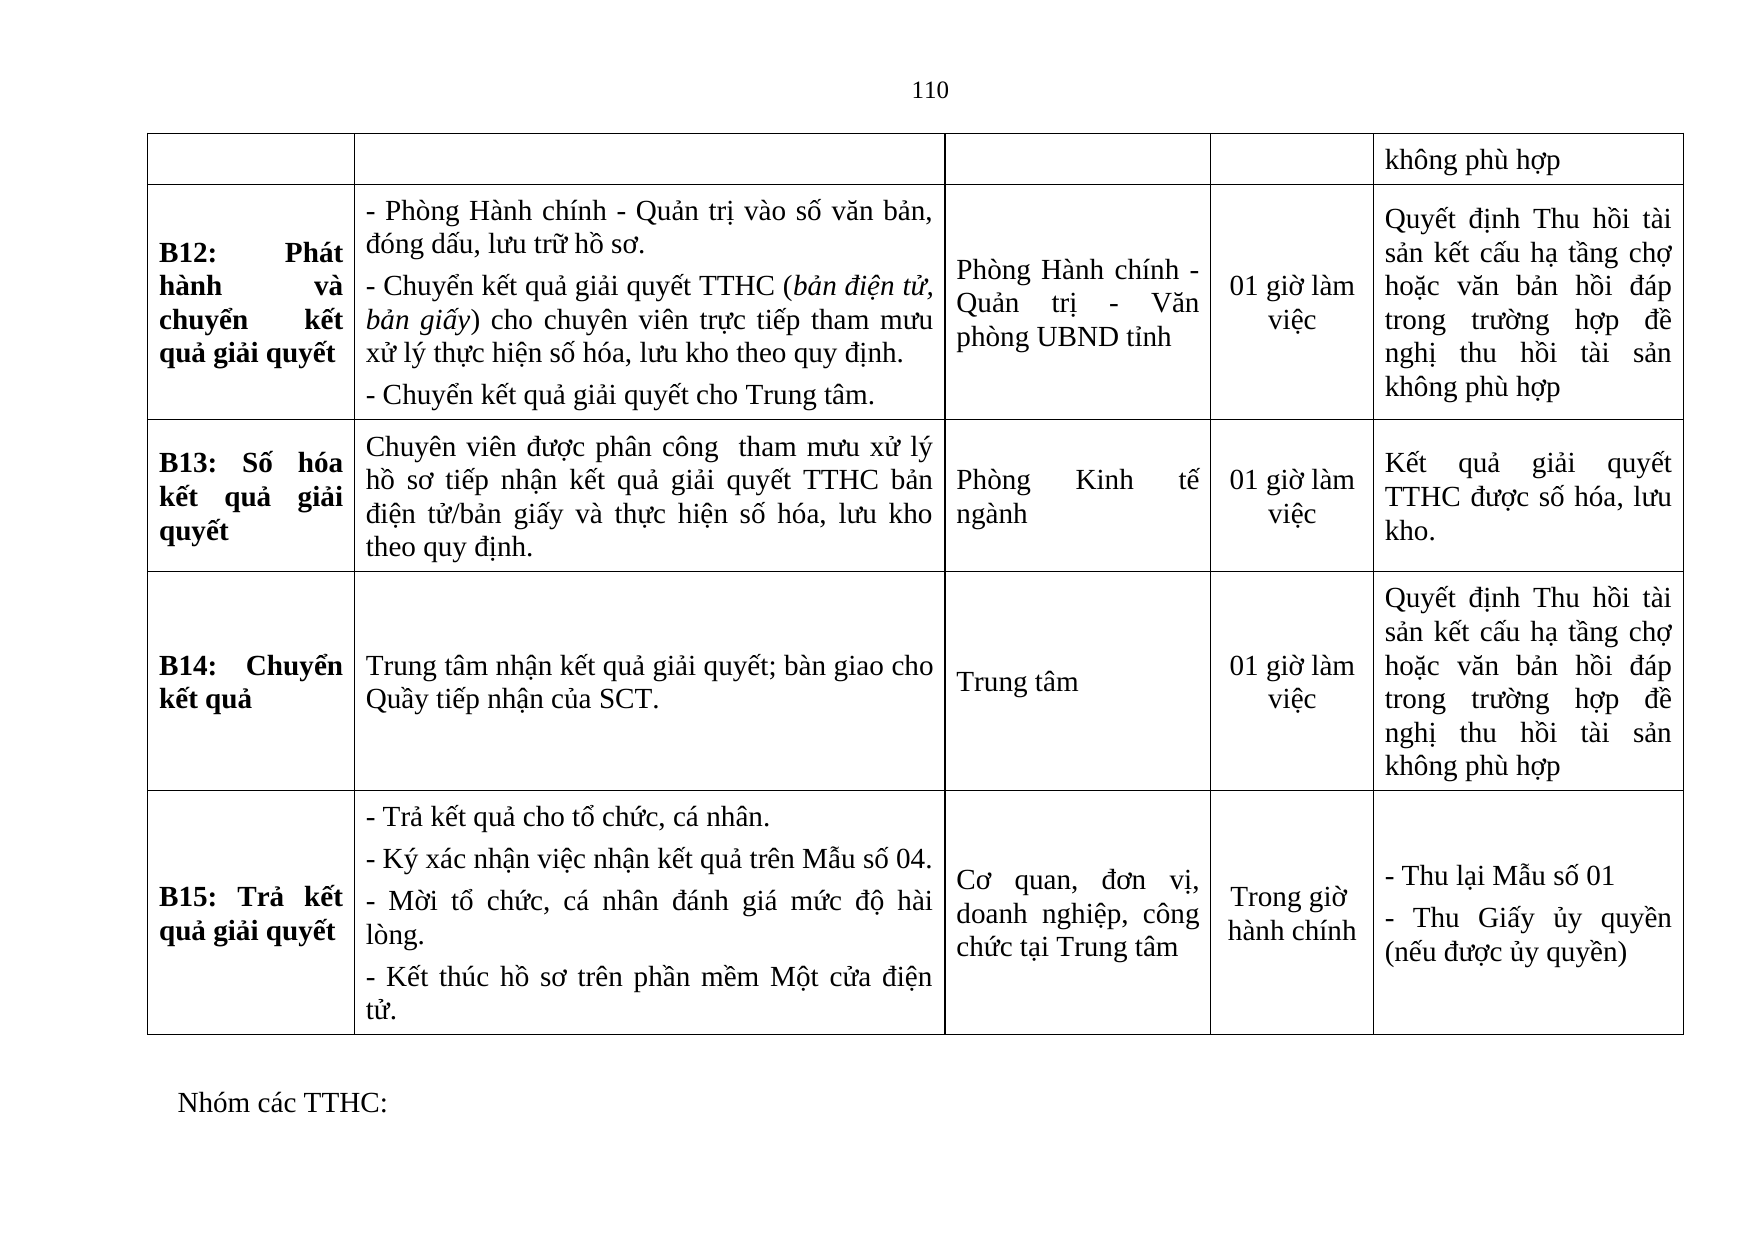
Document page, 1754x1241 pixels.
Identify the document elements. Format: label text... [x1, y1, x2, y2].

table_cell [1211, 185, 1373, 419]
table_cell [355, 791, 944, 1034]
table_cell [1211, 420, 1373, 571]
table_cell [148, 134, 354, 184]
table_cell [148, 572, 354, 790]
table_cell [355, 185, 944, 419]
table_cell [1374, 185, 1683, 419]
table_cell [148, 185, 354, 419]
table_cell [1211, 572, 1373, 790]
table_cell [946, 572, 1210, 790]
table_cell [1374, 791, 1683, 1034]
text Nhóm các TTHC: [177, 1085, 1683, 1119]
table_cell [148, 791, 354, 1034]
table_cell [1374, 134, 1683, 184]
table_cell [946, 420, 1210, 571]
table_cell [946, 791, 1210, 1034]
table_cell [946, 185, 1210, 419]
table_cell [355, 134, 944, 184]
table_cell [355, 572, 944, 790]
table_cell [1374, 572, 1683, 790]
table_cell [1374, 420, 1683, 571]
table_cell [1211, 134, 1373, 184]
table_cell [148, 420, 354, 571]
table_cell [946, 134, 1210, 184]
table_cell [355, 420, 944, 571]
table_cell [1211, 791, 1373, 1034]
